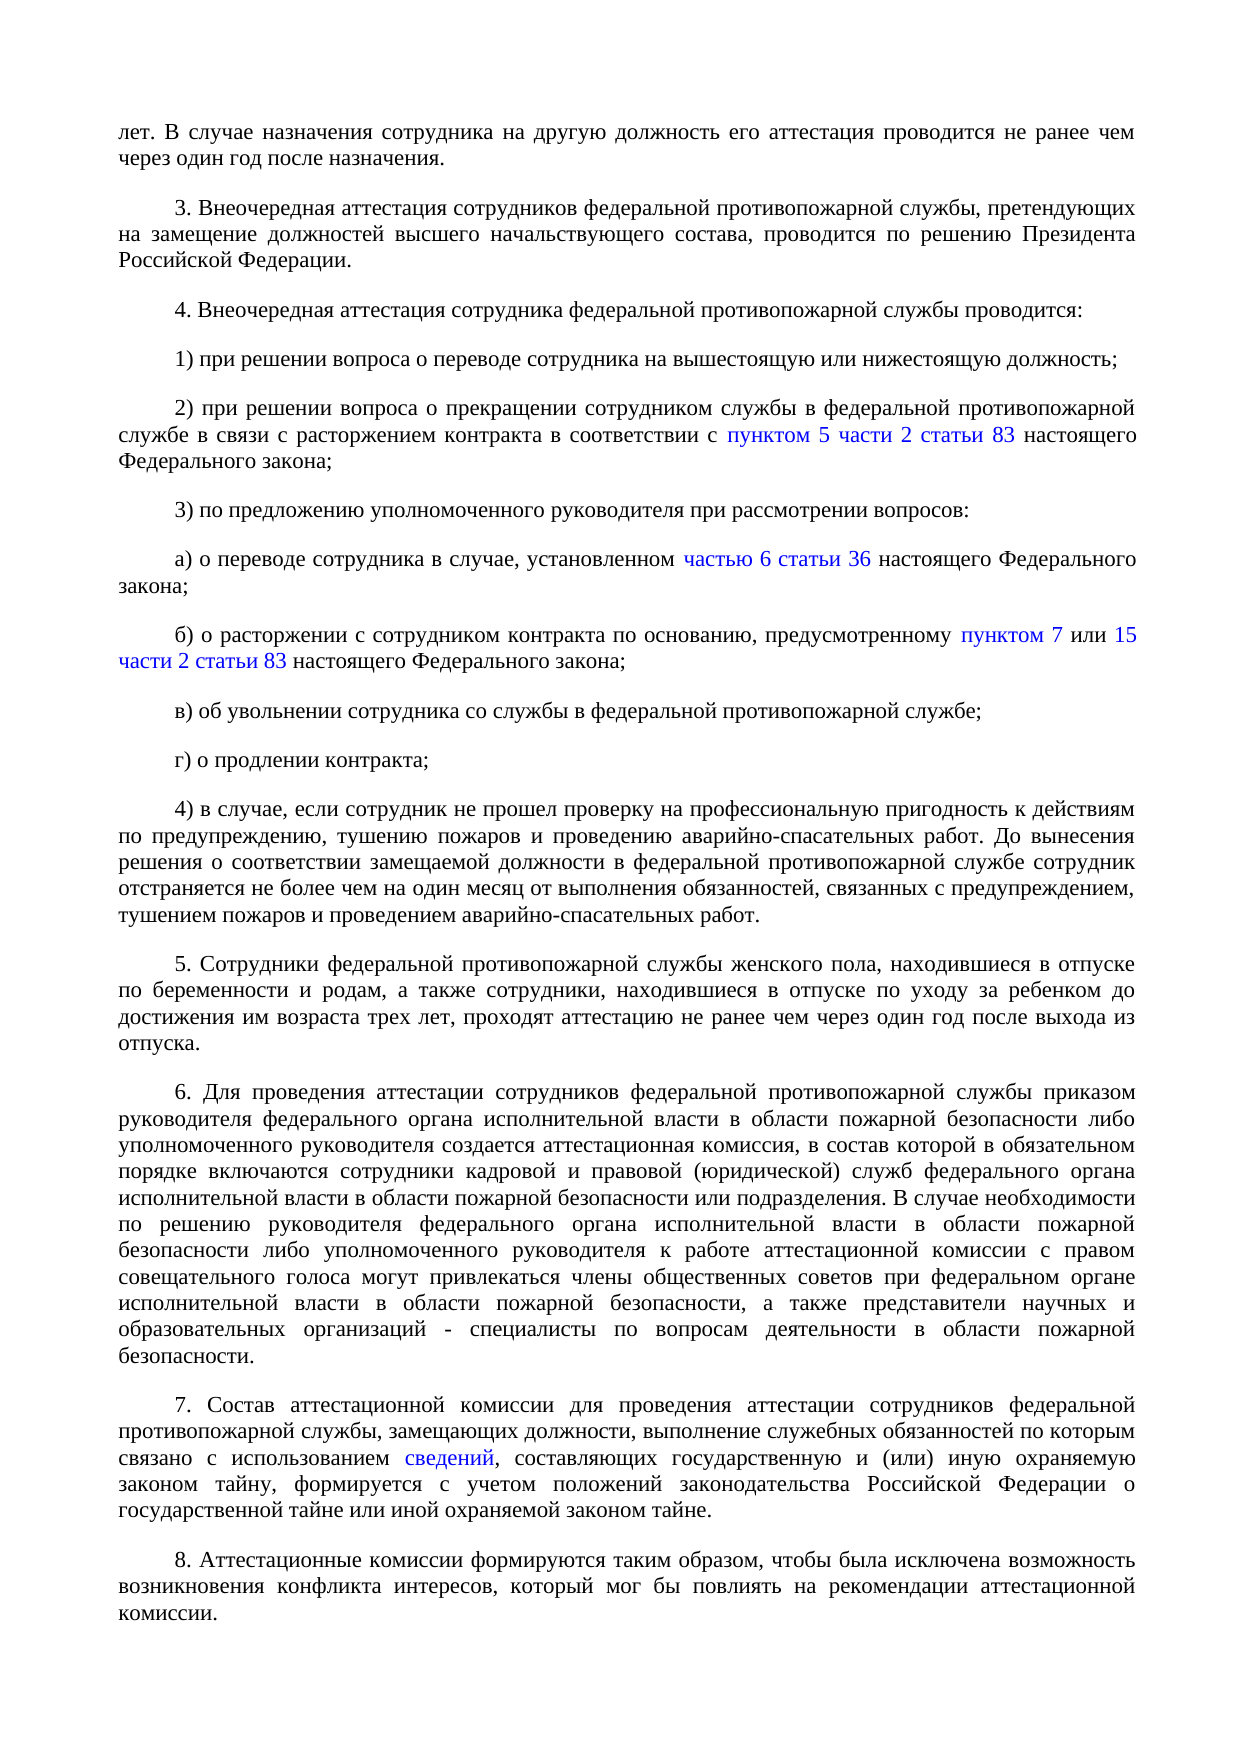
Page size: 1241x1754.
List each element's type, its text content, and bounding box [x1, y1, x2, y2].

text в) об увольнении сотрудника со службы в федеральной противопожарной службе; [118, 697, 1137, 723]
text б) о расторжении с сотрудником контракта по основанию, предусмотренному пунктом 7 или 15 части 2 статьи 83 настоящего Федерального закона; [118, 621, 1137, 674]
text 5. Сотрудники федеральной противопожарной службы женского пола, находившиеся в отпуске по беременности и родам, а также сотрудники, находившиеся в отпуске по уходу за ребенком до достижения им возраста трех лет, проходят аттестацию не ранее чем через один год после выхода из отпуска. [118, 950, 1137, 1055]
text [118, 118, 1137, 171]
text 2) при решении вопроса о прекращении сотрудником службы в федеральной противопожарной службе в связи с расторжением контракта в соответствии с пунктом 5 части 2 статьи 83 настоящего Федерального закона; [118, 394, 1137, 473]
text 4. Внеочередная аттестация сотрудника федеральной противопожарной службы проводится: [118, 296, 1137, 322]
text 3. Внеочередная аттестация сотрудников федеральной противопожарной службы, претендующих на замещение должностей высшего начальствующего состава, проводится по решению Президента Российской Федерации. [118, 194, 1137, 273]
text 6. Для проведения аттестации сотрудников федеральной противопожарной службы приказом руководителя федерального органа исполнительной власти в области пожарной безопасности либо уполномоченного руководителя создается аттестационная комиссия, в состав которой в обязательном порядке включаются сотрудники кадровой и правовой (юридической) служб федерального органа исполнительной власти в области пожарной безопасности или подразделения. В случае необходимости по решению руководителя федерального органа исполнительной власти в области пожарной безопасности либо уполномоченного руководителя к работе аттестационной комиссии с правом совещательного голоса могут привлекаться члены общественных советов при федеральном органе исполнительной власти в области пожарной безопасности, а также представители научных и образовательных организаций - специалисты по вопросам деятельности в области пожарной безопасности. [118, 1078, 1137, 1368]
text 7. Состав аттестационной комиссии для проведения аттестации сотрудников федеральной противопожарной службы, замещающих должности, выполнение служебных обязанностей по которым связано с использованием сведений, составляющих государственную и (или) иную охраняемую законом тайну, формируется с учетом положений законодательства Российской Федерации о государственной тайне или иной охраняемой законом тайне. [118, 1391, 1137, 1523]
text г) о продлении контракта; [118, 746, 1137, 772]
text 1) при решении вопроса о переводе сотрудника на вышестоящую или нижестоящую должность; [118, 345, 1137, 371]
text 4) в случае, если сотрудник не прошел проверку на профессиональную пригодность к действиям по предупреждению, тушению пожаров и проведению аварийно-спасательных работ. До вынесения решения о соответствии замещаемой должности в федеральной противопожарной службе сотрудник отстраняется не более чем на один месяц от выполнения обязанностей, связанных с предупреждением, тушением пожаров и проведением аварийно-спасательных работ. [118, 795, 1137, 927]
text а) о переводе сотрудника в случае, установленном частью 6 статьи 36 настоящего Федерального закона; [118, 546, 1137, 598]
text 8. Аттестационные комиссии формируются таким образом, чтобы была исключена возможность возникновения конфликта интересов, который мог бы повлиять на рекомендации аттестационной комиссии. [118, 1546, 1137, 1625]
text 3) по предложению уполномоченного руководителя при рассмотрении вопросов: [118, 496, 1137, 523]
